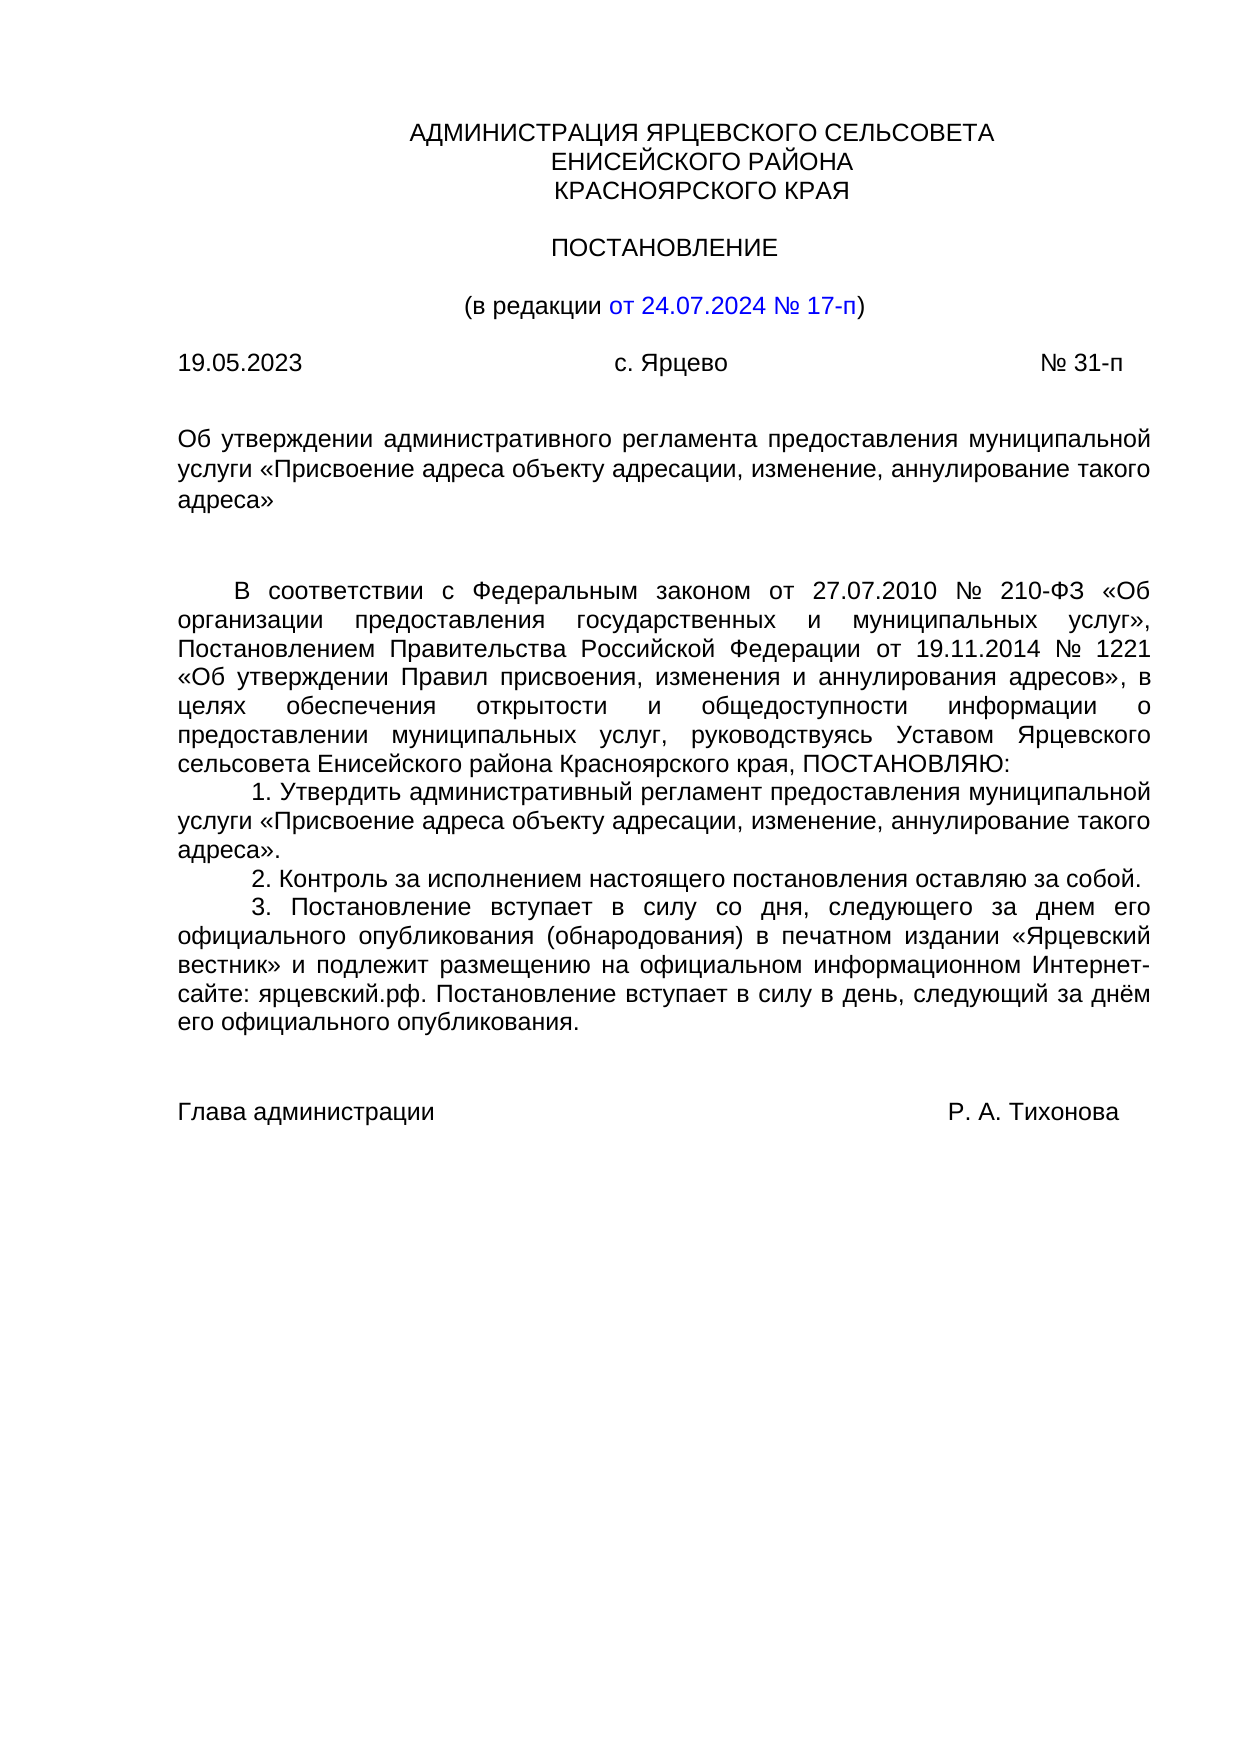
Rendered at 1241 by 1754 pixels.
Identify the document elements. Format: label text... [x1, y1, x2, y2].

text КРАСНОЯРСКОГО КРАЯ [177, 176, 1152, 204]
text В соответствии с Федеральным законом от 27.07.2010 № 210-ФЗ «Об организации предоставления государственных и муниципальных услуг», Постановлением Правительства Российской Федерации от 19.11.2014 № 1221 «Об утверждении Правил присвоения, изменения и аннулирования адресов», в целях обеспечения открытости и общедоступности информации о предоставлении муниципальных услуг, руководствуясь Уставом Ярцевского сельсовета Енисейского района Красноярского края, ПОСТАНОВЛЯЮ: [177, 576, 1152, 662]
text 19.05.2023 с. Ярцево № 31-п [177, 348, 1152, 377]
text В соответствии с Федеральным законом от 27.07.2010 № 210-ФЗ «Об организации предоставления государственных и муниципальных услуг», Постановлением Правительства Российской Федерации от 19.11.2014 № 1221 «Об утверждении Правил присвоения, изменения и аннулирования адресов», в целях обеспечения открытости и общедоступности информации о предоставлении муниципальных услуг, руководствуясь Уставом Ярцевского сельсовета Енисейского района Красноярского края, ПОСТАНОВЛЯЮ: [177, 662, 1152, 777]
text Об утверждении административного регламента предоставления муниципальной услуги «Присвоение адреса объекту адресации, изменение, аннулирование такого адреса» [177, 424, 1152, 513]
text Глава администрации Р. А. Тихонова [177, 1097, 1152, 1126]
text ПОСТАНОВЛЕНИЕ [177, 233, 1152, 262]
list 1. Утвердить административный регламент предоставления муниципальной услуги «Присвоение адреса объекту адресации, изменение, аннулирование такого адреса». [177, 777, 1152, 863]
text АДМИНИСТРАЦИЯ ЯРЦЕВСКОГО СЕЛЬСОВЕТА [177, 118, 1152, 147]
text ЕНИСЕЙСКОГО РАЙОНА [177, 147, 1152, 176]
text (в редакции от 24.07.2024 № 17-п) [177, 291, 1152, 319]
list 2. Контроль за исполнением настоящего постановления оставляю за собой. [177, 863, 1152, 892]
list 3. Постановление вступает в силу со дня, следующего за днем его официального опубликования (обнародования) в печатном издании «Ярцевский вестник» и подлежит размещению на официальном информационном Интернет-сайте: ярцевский.рф. Постановление вступает в силу в день, следующий за днём его официального опубликования. [177, 892, 1152, 1036]
